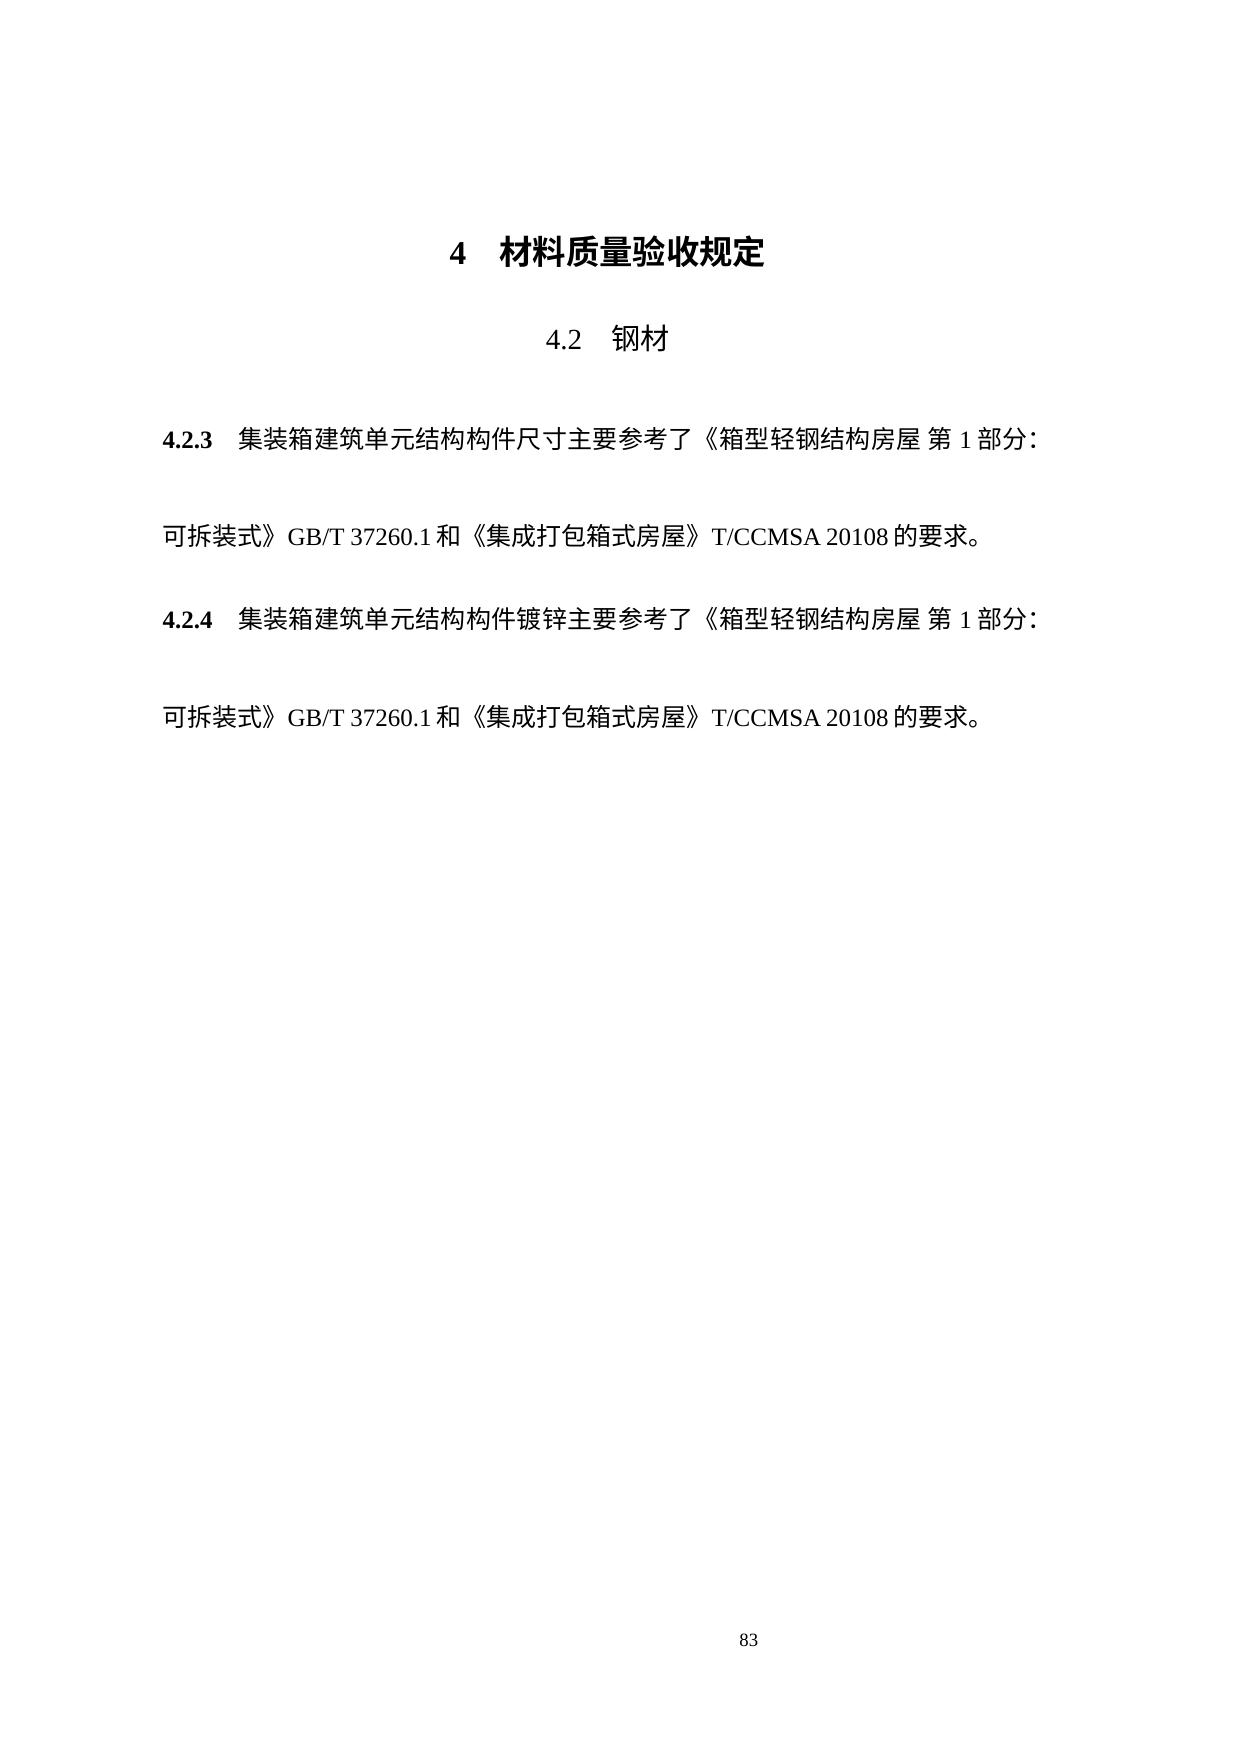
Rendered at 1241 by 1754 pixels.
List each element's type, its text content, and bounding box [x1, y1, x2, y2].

text 4.2.3 集装箱建筑单元结构构件尺寸主要参考了《箱型轻钢结构房屋 第1部分：可拆装式》GB/T 37260.1和《集成打包箱式房屋》T/CCMSA 20108的要求。 [162, 405, 1053, 567]
text 4.2.4 集装箱建筑单元结构构件镀锌主要参考了《箱型轻钢结构房屋 第1部分：可拆装式》GB/T 37260.1和《集成打包箱式房屋》T/CCMSA 20108的要求。 [162, 586, 1053, 748]
subtitle 4.2 钢材 [162, 304, 1053, 369]
subtitle 4 材料质量验收规定 [162, 217, 1053, 282]
